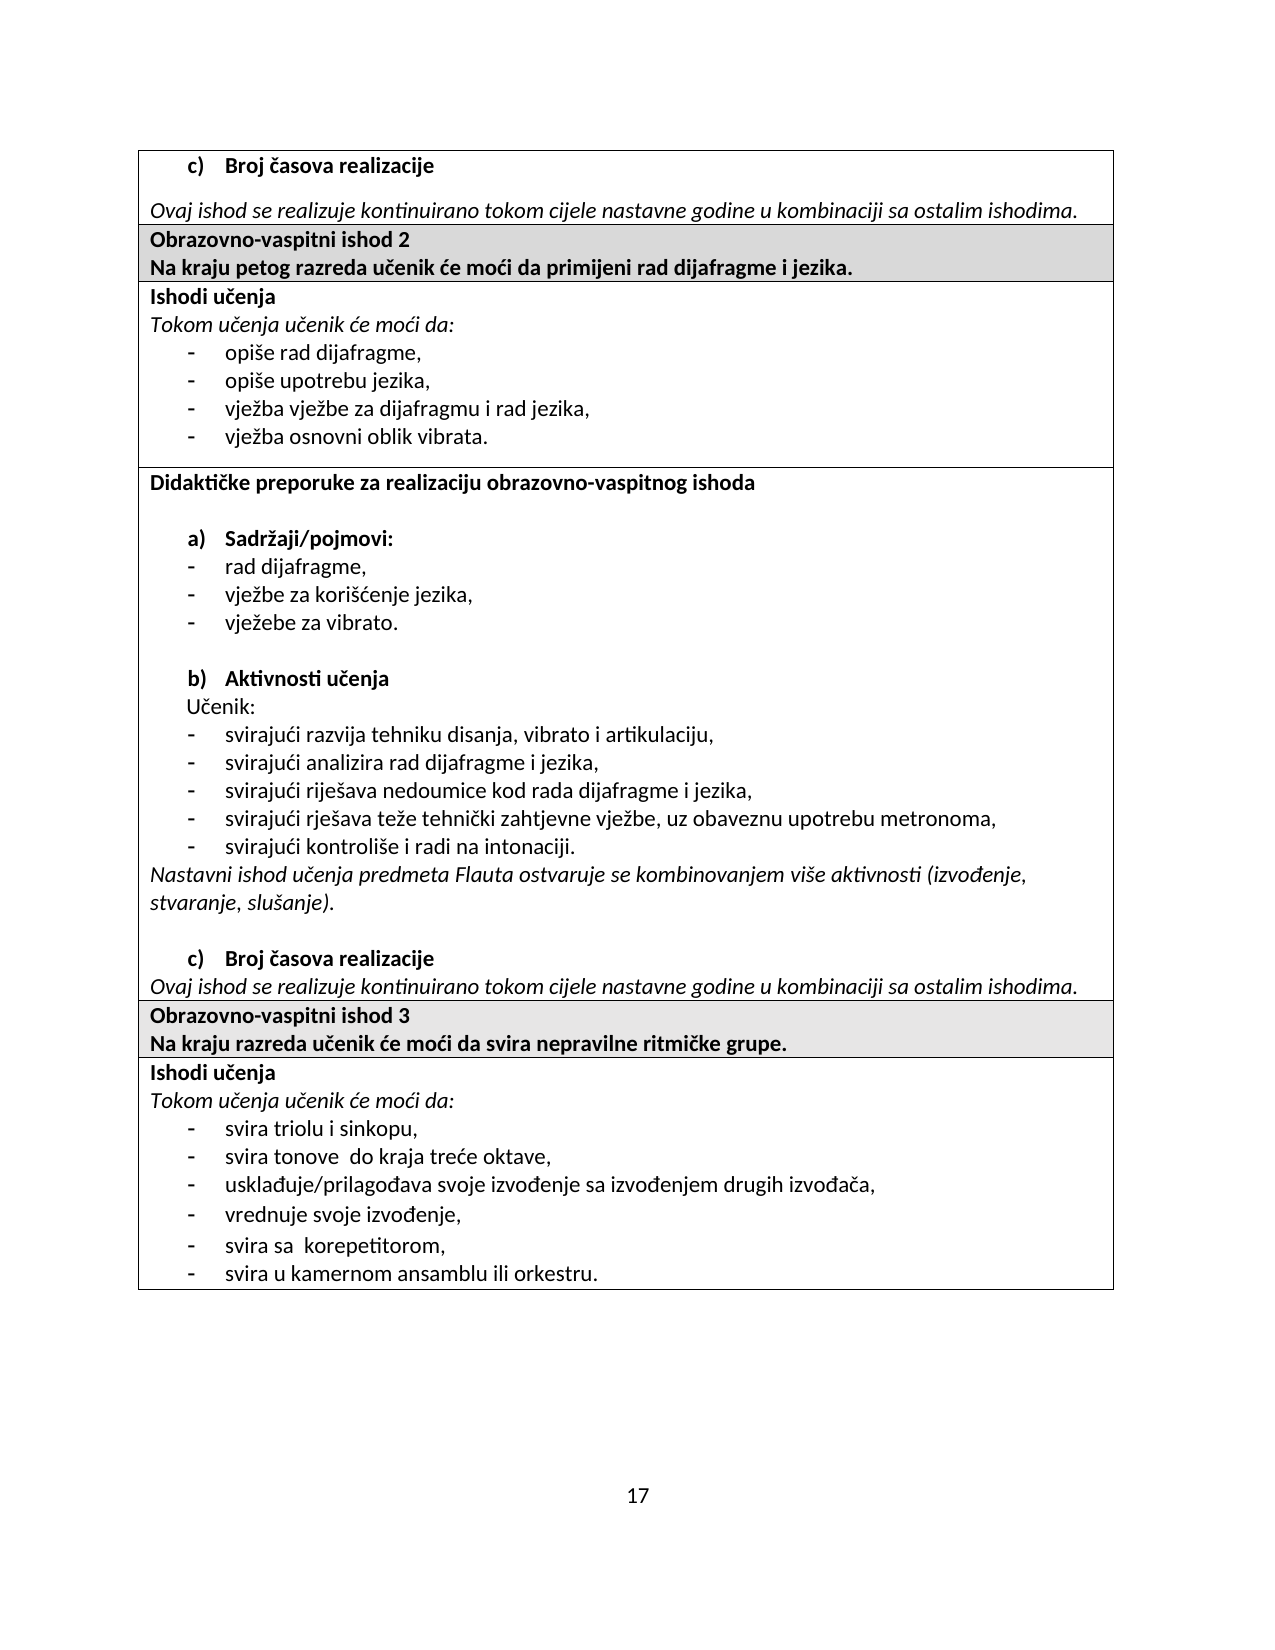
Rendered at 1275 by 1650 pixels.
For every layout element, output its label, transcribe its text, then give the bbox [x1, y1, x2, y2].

table_cell Ishodi učenja Tokom učenja učenik će moći da: opiše rad dijafragme, opiše upotrebu jezika, vježba vježbe za dijafragmu i rad jezika, vježba osnovni oblik vibrata. [139, 282, 1113, 467]
table_cell Ishodi učenja Tokom učenja učenik će moći da: svira triolu i sinkopu, svira tonove do kraja treće oktave, usklađuje/prilagođava svoje izvođenje sa izvođenjem drugih izvođača, vrednuje svoje izvođenje, svira sa korepetitorom, svira u kamernom ansamblu ili orkestru. [139, 1058, 1113, 1289]
table_cell Obrazovno-vaspitni ishod 2 Na kraju petog razreda učenik će moći da primijeni rad dijafragme i jezika. [139, 225, 1113, 281]
table_cell Didaktičke preporuke za realizaciju obrazovno-vaspitnog ishoda Sadržaji/pojmovi: rad dijafragme, vježbe za korišćenje jezika, vježebe za vibrato. Aktivnosti učenja Učenik: svirajući razvija tehniku disanja, vibrato i artikulaciju, svirajući analizira rad dijafragme i jezika, svirajući riješava nedoumice kod rada dijafragme i jezika, svirajući rješava teže tehnički zahtjevne vježbe, uz obaveznu upotrebu metronoma, svirajući kontroliše i radi na intonaciji. Nastavni ishod učenja predmeta Flauta ostvaruje se kombinovanjem više aktivnosti (izvođenje, stvaranje, slušanje). Broj časova realizacije Ovaj ishod se realizuje kontinuirano tokom cijele nastavne godine u kombinaciji sa ostalim ishodima. [139, 468, 1113, 1000]
table_cell Obrazovno-vaspitni ishod 3 Na kraju razreda učenik će moći da svira nepravilne ritmičke grupe. [139, 1001, 1113, 1057]
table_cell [139, 151, 1113, 224]
